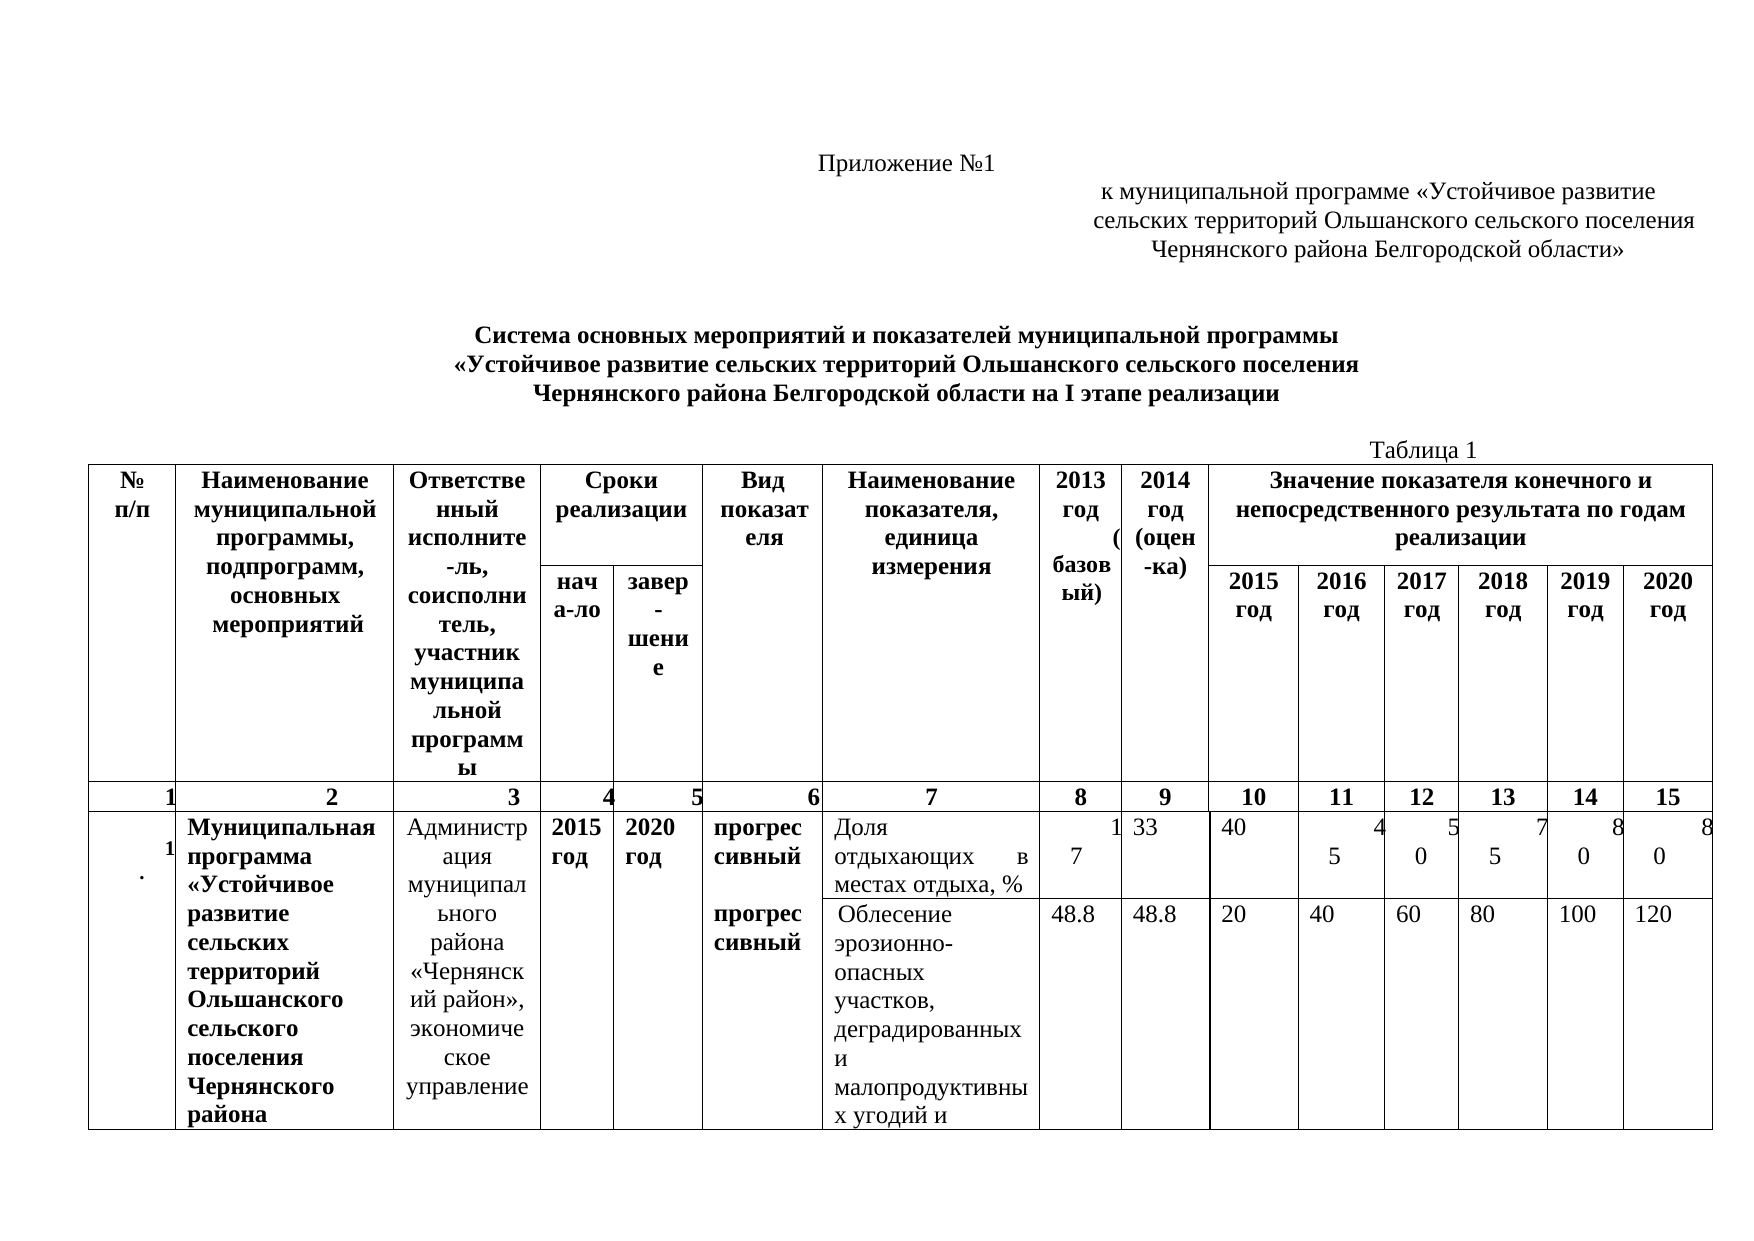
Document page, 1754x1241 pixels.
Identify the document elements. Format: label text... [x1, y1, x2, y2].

table_cell 80 [1459, 899, 1547, 1129]
table_cell 50 [1385, 812, 1458, 898]
table_cell Муниципальная программа «Устойчивое развитие сельских территорий Ольшанского сельского поселения Чернянского района Белгородской области» [176, 812, 393, 1129]
text Чернянского района Белгородской области» [118, 234, 1695, 263]
table_cell 5 [614, 782, 702, 811]
table_cell 80 [1548, 812, 1623, 898]
table_cell Облесение эрозионно-опасных участков, деградированных и малопродуктивных угодий и водоохранных зон водных объектов, га [823, 899, 1039, 1129]
table_cell Администрация муниципального района «Чернянский район», экономическое управление [394, 812, 540, 1129]
table_cell 45 [1299, 812, 1384, 898]
table_cell 6 [703, 782, 822, 811]
table_cell Доля отдыхающих в местах отдыха, % [823, 812, 1039, 898]
table_cell 48.8 [1040, 899, 1121, 1129]
table_cell 15 [1624, 782, 1712, 811]
table_header Ответственный исполните-ль, соисполнитель, участник муниципальной программы [394, 465, 540, 781]
table_cell 2017 год [1385, 566, 1458, 781]
table_header № п/п [89, 465, 175, 781]
table_header Значение показателя конечного и непосредственного результата по годам реализации [1209, 465, 1712, 565]
table_header Сроки реализации [541, 465, 702, 565]
text Таблица 1 [1077, 435, 1695, 464]
table_cell 7 [823, 782, 1039, 811]
table_header 2013 год (базовый) [1040, 465, 1121, 781]
table_header Вид показателя [703, 465, 822, 781]
table_cell 2 [176, 782, 393, 811]
table_cell 2018 год [1459, 566, 1547, 781]
table_cell 11 [1299, 782, 1384, 811]
text к муниципальной программе «Устойчивое развитие [118, 176, 1695, 205]
table_cell нача-ло [541, 566, 613, 781]
table_cell 2020 год [614, 812, 702, 1129]
text сельских территорий Ольшанского сельского поселения [118, 205, 1695, 234]
text Система основных мероприятий и показателей муниципальной программы [118, 320, 1695, 349]
table_cell 3 [394, 782, 540, 811]
table_cell 1 [89, 782, 175, 811]
table_cell 120 [1624, 899, 1712, 1129]
table_cell 2015 год [1209, 566, 1298, 781]
table_cell 4 [541, 782, 613, 811]
table_cell 40 [1299, 899, 1384, 1129]
table_cell прогрессивный прогрессивный прогрессивный прогрессивный прогрессивный [703, 812, 822, 1129]
table_cell 14 [1548, 782, 1623, 811]
table_cell 2019 год [1548, 566, 1623, 781]
table_cell 2020 год [1624, 566, 1712, 781]
text «Устойчивое развитие сельских территорий Ольшанского сельского поселения [118, 349, 1695, 378]
text Чернянского района Белгородской области на I этапе реализации [118, 378, 1695, 406]
table_header Наименование муниципальной программы, подпрограмм, основных мероприятий [176, 465, 393, 781]
table_cell 2015 год [541, 812, 613, 1129]
table_cell 12 [1385, 782, 1458, 811]
table_cell 17 [1040, 812, 1121, 898]
table_cell 20 [1211, 899, 1298, 1129]
table_cell 60 [1385, 899, 1458, 1129]
table_header Наименование показателя, единица измерения [823, 465, 1039, 781]
table_cell 33 [1122, 812, 1209, 898]
table_cell 1. [89, 812, 175, 1129]
table_cell 48.8 [1122, 899, 1209, 1129]
table_cell 2016 год [1299, 566, 1384, 781]
table_cell 40 [1211, 812, 1298, 898]
table_cell 75 [1459, 812, 1547, 898]
table_cell 100 [1548, 899, 1623, 1129]
text Приложение №1 [118, 148, 1695, 176]
table_header 2014 год (оцен-ка) [1122, 465, 1208, 781]
table_cell 8 [1040, 782, 1121, 811]
table_cell 80 [1624, 812, 1712, 898]
table_cell 10 [1209, 782, 1298, 811]
table_cell 13 [1459, 782, 1547, 811]
table_cell завер-шение [614, 566, 702, 781]
table_cell 9 [1122, 782, 1208, 811]
